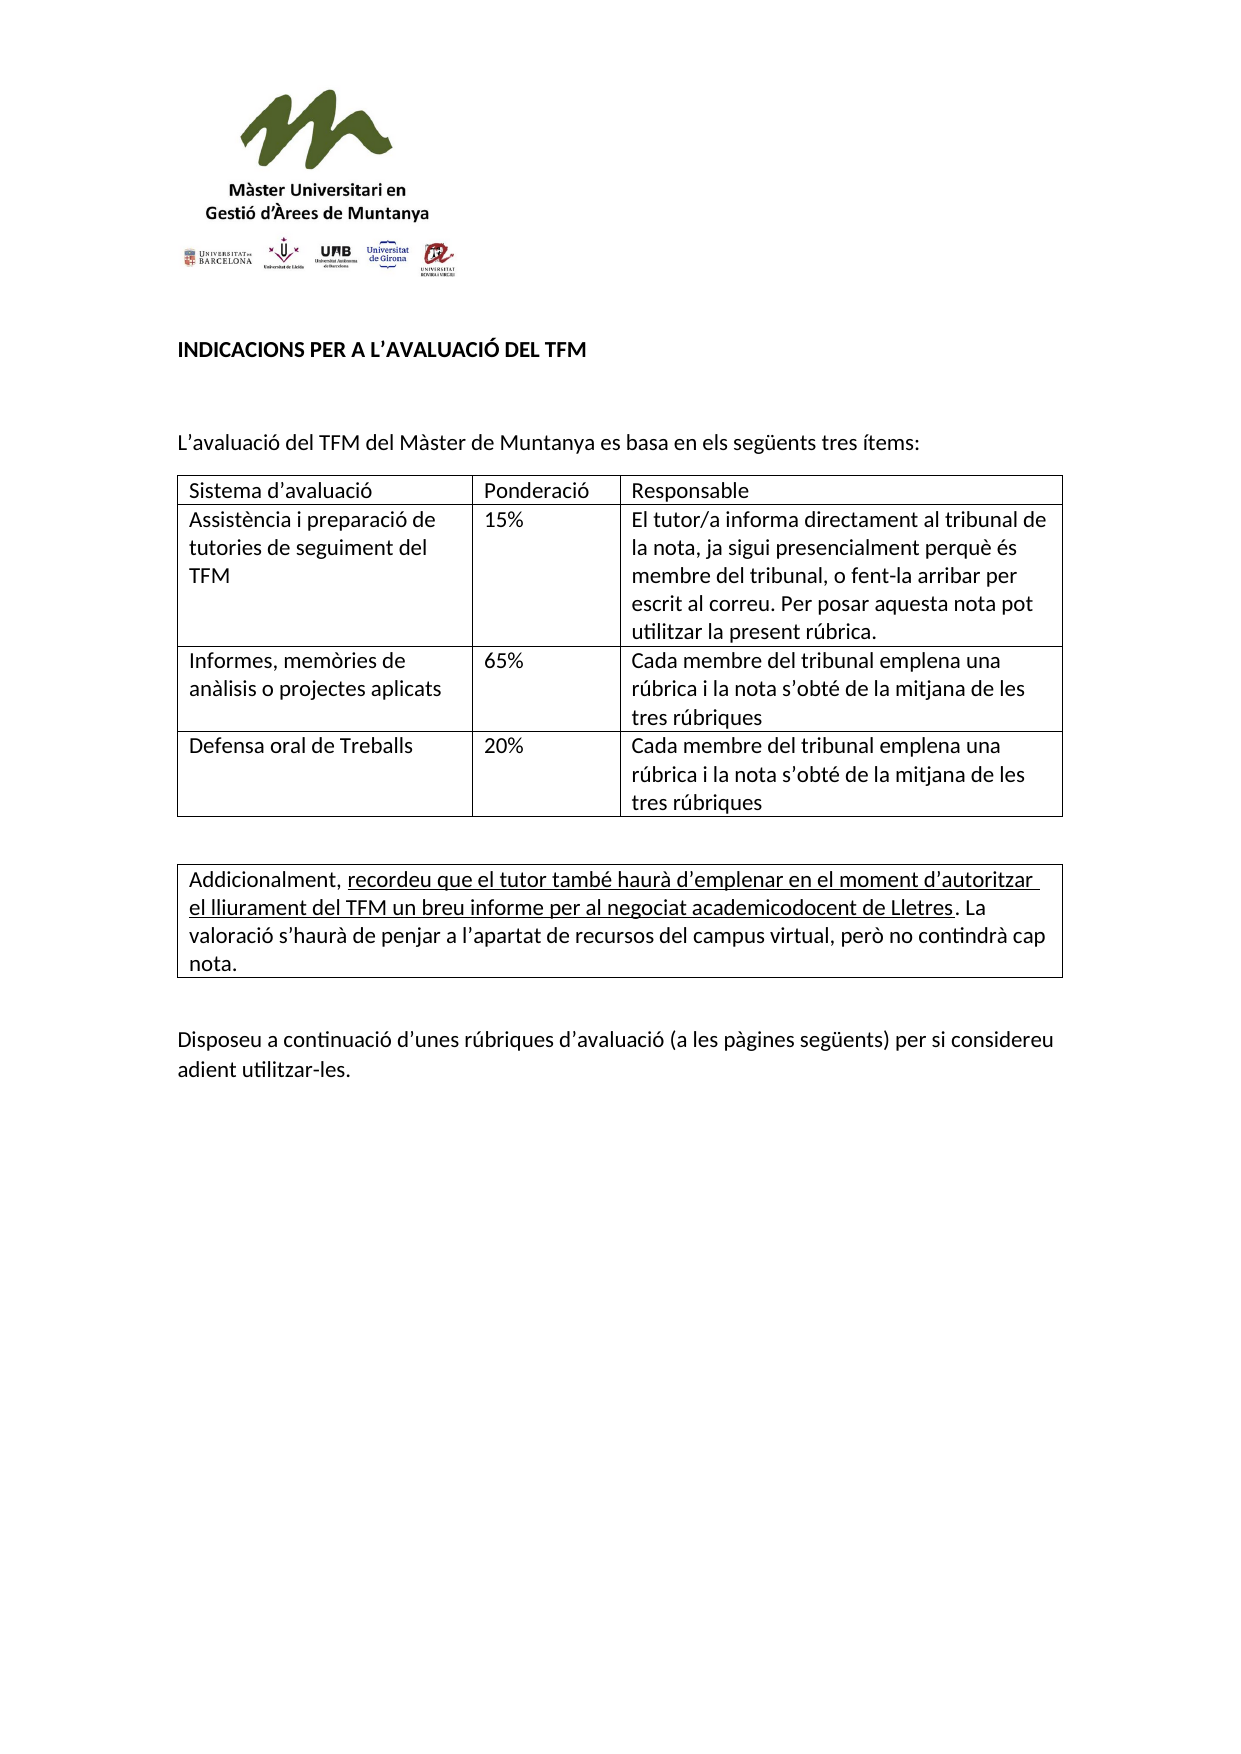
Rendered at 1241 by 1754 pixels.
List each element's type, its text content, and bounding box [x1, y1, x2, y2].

table_cell Cada membre del tribunal emplena una rúbrica i la nota s’obté de la mitjana de les tres rúbriques [621, 647, 1062, 731]
text INDICACIONS PER A L’AVALUACIÓ DEL TFM [177, 335, 1063, 363]
table_header Ponderació [473, 476, 620, 504]
table_cell 15% [473, 505, 620, 646]
text Disposeu a continuació d’unes rúbriques d’avaluació (a les pàgines següents) per si considereu adient utilitzar-les. [177, 1025, 1063, 1083]
table_header Responsable [621, 476, 1062, 504]
table_cell Assistència i preparació de tutories de seguiment del TFM [178, 505, 472, 646]
table_cell 20% [473, 732, 620, 816]
table_cell 65% [473, 647, 620, 731]
picture [177, 73, 465, 288]
table_cell Cada membre del tribunal emplena una rúbrica i la nota s’obté de la mitjana de les tres rúbriques [621, 732, 1062, 816]
text L’avaluació del TFM del Màster de Muntanya es basa en els següents tres ítems: [177, 428, 1063, 456]
table_header Sistema d’avaluació [178, 476, 472, 504]
table_header Addicionalment, recordeu que el tutor també haurà d’emplenar en el moment d’autoritzar el lliurament del TFM un breu informe per al negociat academicodocent de Lletres. La valoració s’haurà de penjar a l’apartat de recursos del campus virtual, però no contindrà cap nota. [178, 865, 1062, 977]
table_cell Defensa oral de Treballs [178, 732, 472, 816]
table_cell Informes, memòries de anàlisis o projectes aplicats [178, 647, 472, 731]
table_cell El tutor/a informa directament al tribunal de la nota, ja sigui presencialment perquè és membre del tribunal, o fent-la arribar per escrit al correu. Per posar aquesta nota pot utilitzar la present rúbrica. [621, 505, 1062, 646]
